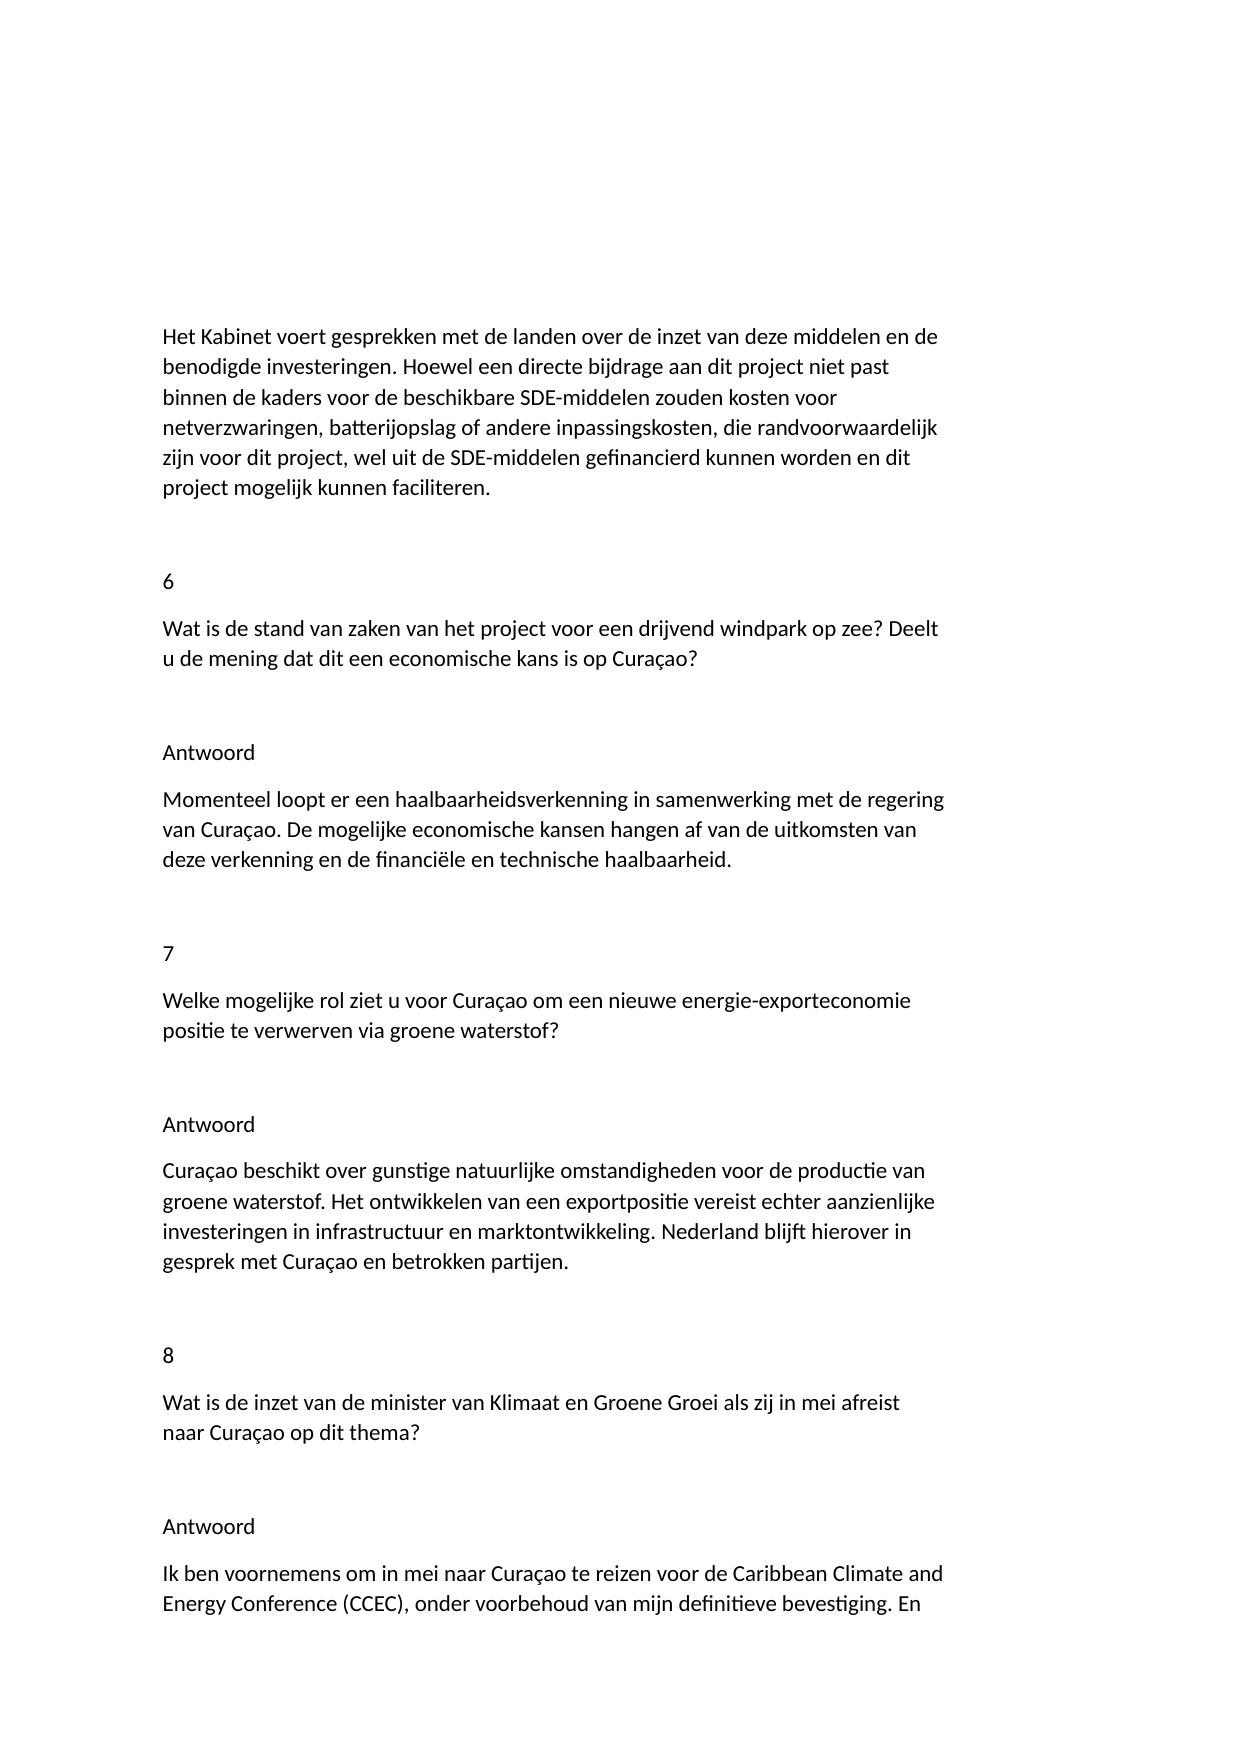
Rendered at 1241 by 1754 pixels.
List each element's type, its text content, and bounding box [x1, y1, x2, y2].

text Wat is de stand van zaken van het project voor een drijvend windpark op zee? Deelt u de mening dat dit een economische kans is op Curaçao? [162, 614, 947, 672]
text Momenteel loopt er een haalbaarheidsverkenning in samenwerking met de regering van Curaçao. De mogelijke economische kansen hangen af van de uitkomsten van deze verkenning en de financiële en technische haalbaarheid. [162, 785, 947, 873]
text 7 [162, 939, 947, 967]
text Antwoord [162, 1512, 947, 1540]
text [162, 1559, 947, 1617]
text Antwoord [162, 1110, 947, 1138]
text Het Kabinet voert gesprekken met de landen over de inzet van deze middelen en de benodigde investeringen. Hoewel een directe bijdrage aan dit project niet past binnen de kaders voor de beschikbare SDE-middelen zouden kosten voor netverzwaringen, batterijopslag of andere inpassingskosten, die randvoorwaardelijk zijn voor dit project, wel uit de SDE-middelen gefinancierd kunnen worden en dit project mogelijk kunnen faciliteren. [162, 322, 947, 501]
text Antwoord [162, 738, 947, 766]
text Welke mogelijke rol ziet u voor Curaçao om een nieuwe energie-exporteconomie positie te verwerven via groene waterstof? [162, 986, 947, 1044]
text 6 [162, 567, 947, 595]
text Curaçao beschikt over gunstige natuurlijke omstandigheden voor de productie van groene waterstof. Het ontwikkelen van een exportpositie vereist echter aanzienlijke investeringen in infrastructuur en marktontwikkeling. Nederland blijft hierover in gesprek met Curaçao en betrokken partijen. [162, 1157, 947, 1275]
text Wat is de inzet van de minister van Klimaat en Groene Groei als zij in mei afreist naar Curaçao op dit thema? [162, 1388, 947, 1446]
text 8 [162, 1341, 947, 1369]
